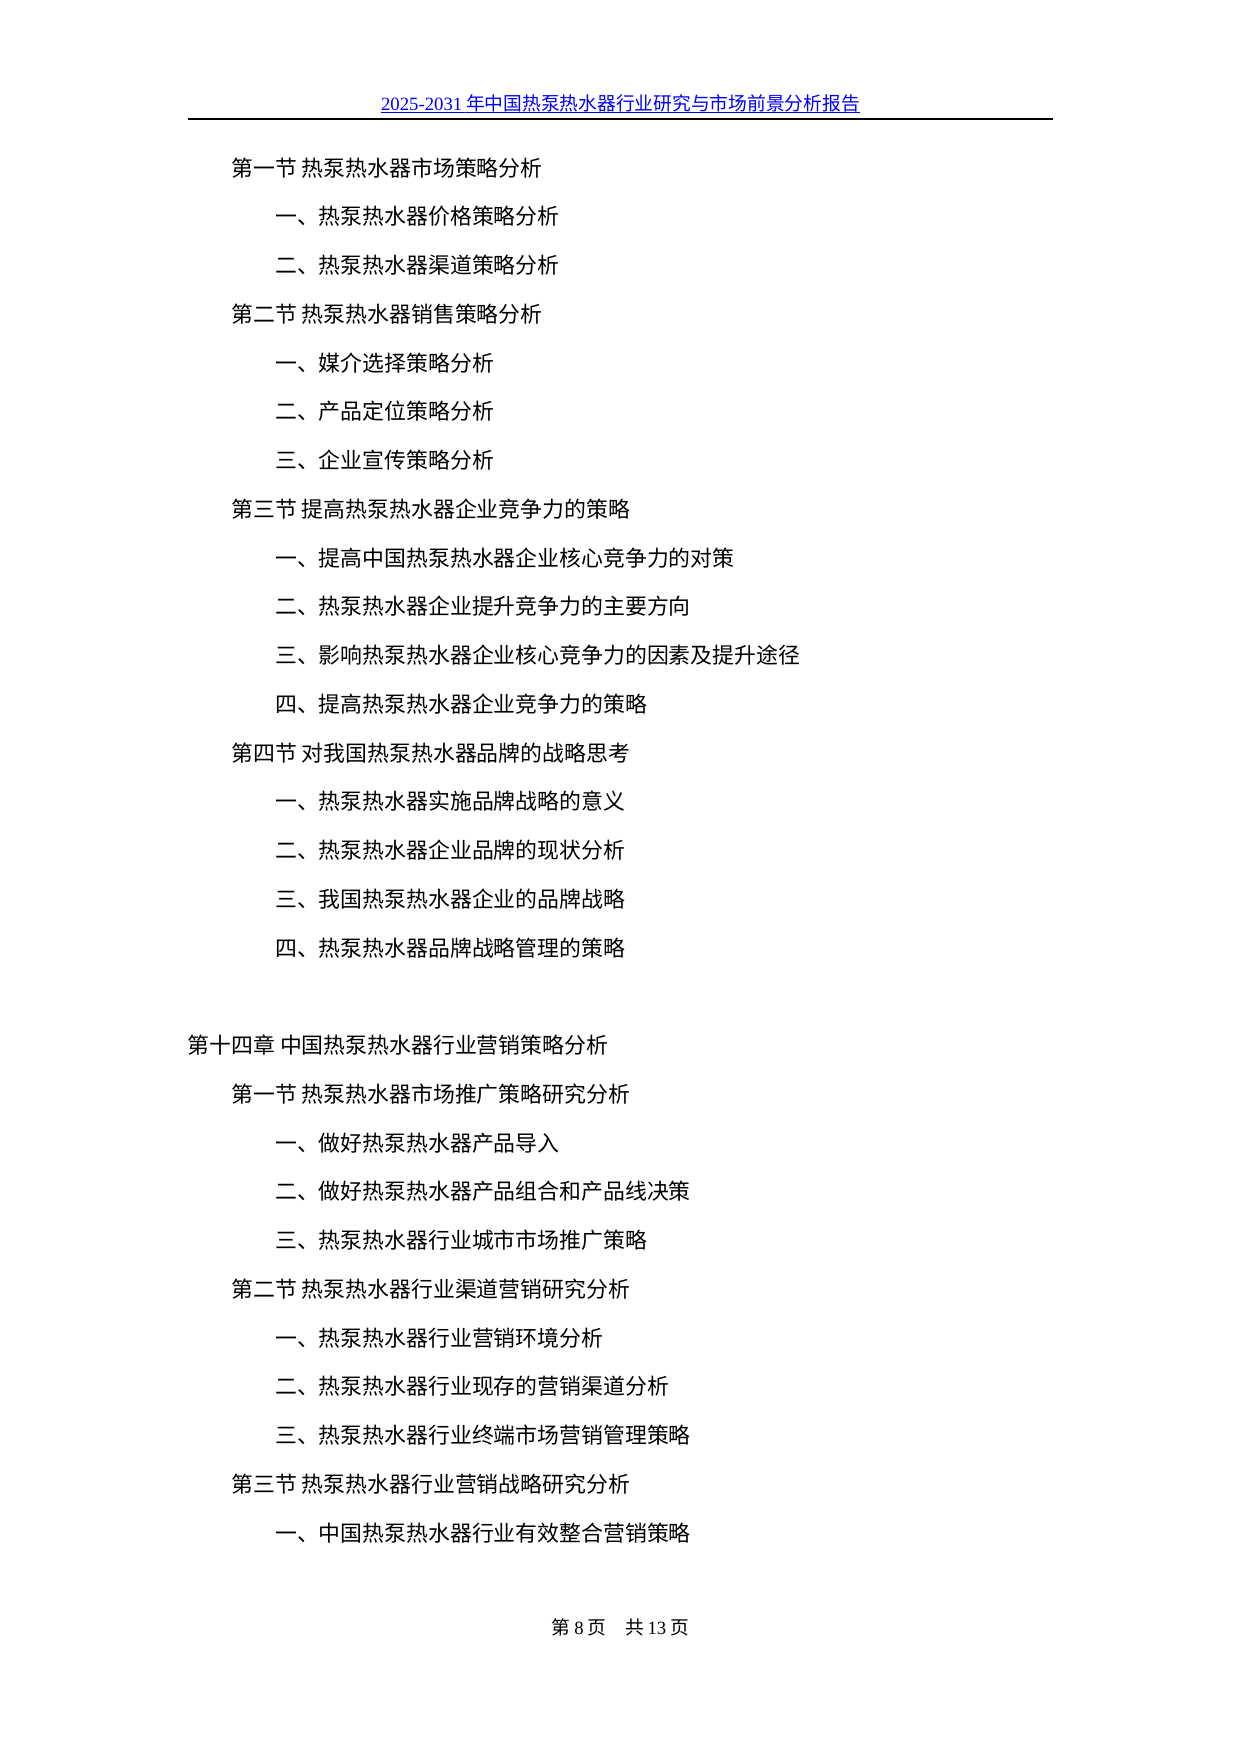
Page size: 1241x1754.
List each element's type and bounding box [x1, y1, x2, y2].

text [187, 150, 1053, 1548]
